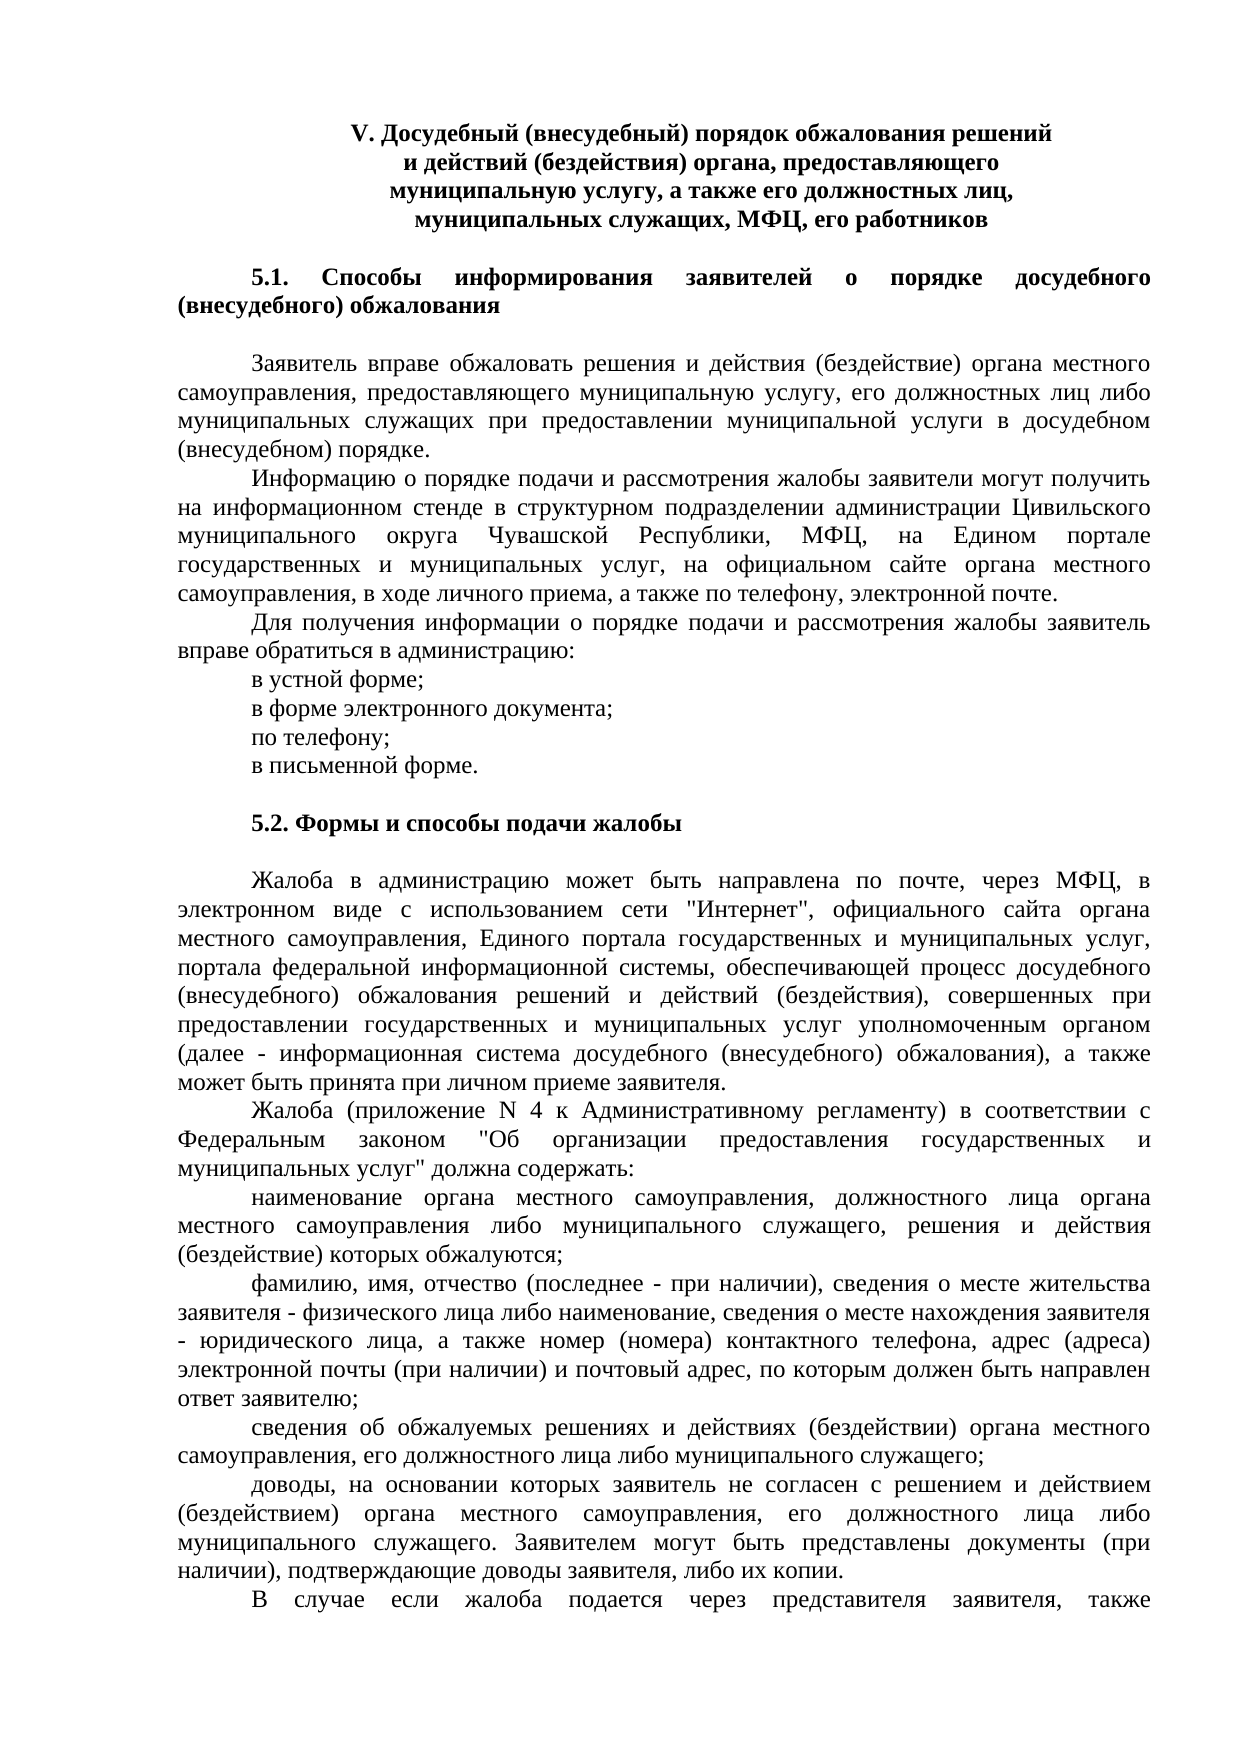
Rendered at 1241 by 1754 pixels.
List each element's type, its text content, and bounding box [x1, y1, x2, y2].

title 5.1. Способы информирования заявителей о порядке досудебного (внесудебного) обжалования [177, 262, 1152, 319]
title и действий (бездействия) органа, предоставляющего [177, 147, 1152, 176]
title 5.2. Формы и способы подачи жалобы [177, 808, 1152, 837]
text сведения об обжалуемых решениях и действиях (бездействии) органа местного самоуправления, его должностного лица либо муниципального служащего; [177, 1412, 1152, 1469]
text Информацию о порядке подачи и рассмотрения жалобы заявители могут получить на информационном стенде в структурном подразделении администрации Цивильского муниципального округа Чувашской Республики, МФЦ, на Едином портале государственных и муниципальных услуг, на официальном сайте органа местного самоуправления, в ходе личного приема, а также по телефону, электронной почте. [177, 463, 1152, 607]
title муниципальную услугу, а также его должностных лиц, [177, 176, 1152, 204]
text по телефону; [177, 722, 1152, 751]
text Жалоба (приложение N 4 к Административному регламенту) в соответствии с Федеральным законом "Об организации предоставления государственных и муниципальных услуг" должна содержать: [177, 1096, 1152, 1182]
text наименование органа местного самоуправления, должностного лица органа местного самоуправления либо муниципального служащего, решения и действия (бездействие) которых обжалуются; [177, 1182, 1152, 1268]
title V. Досудебный (внесудебный) порядок обжалования решений [177, 118, 1152, 147]
text Жалоба в администрацию может быть направлена по почте, через МФЦ, в электронном виде с использованием сети "Интернет", официального сайта органа местного самоуправления, Единого портала государственных и муниципальных услуг, портала федеральной информационной системы, обеспечивающей процесс досудебного (внесудебного) обжалования решений и действий (бездействия), совершенных при предоставлении государственных и муниципальных услуг уполномоченным органом (далее - информационная система досудебного (внесудебного) обжалования), а также может быть принята при личном приеме заявителя. [177, 866, 1152, 1096]
title муниципальных служащих, МФЦ, его работников [177, 204, 1152, 233]
text фамилию, имя, отчество (последнее - при наличии), сведения о месте жительства заявителя - физического лица либо наименование, сведения о месте нахождения заявителя - юридического лица, а также номер (номера) контактного телефона, адрес (адреса) электронной почты (при наличии) и почтовый адрес, по которым должен быть направлен ответ заявителю; [177, 1268, 1152, 1412]
text в устной форме; [177, 664, 1152, 693]
text Заявитель вправе обжаловать решения и действия (бездействие) органа местного самоуправления, предоставляющего муниципальную услугу, его должностных лиц либо муниципальных служащих при предоставлении муниципальной услуги в досудебном (внесудебном) порядке. [177, 348, 1152, 463]
text Для получения информации о порядке подачи и рассмотрения жалобы заявитель вправе обратиться в администрацию: [177, 607, 1152, 664]
text в форме электронного документа; [177, 693, 1152, 722]
text в письменной форме. [177, 751, 1152, 779]
text доводы, на основании которых заявитель не согласен с решением и действием (бездействием) органа местного самоуправления, его должностного лица либо муниципального служащего. Заявителем могут быть представлены документы (при наличии), подтверждающие доводы заявителя, либо их копии. [177, 1469, 1152, 1584]
